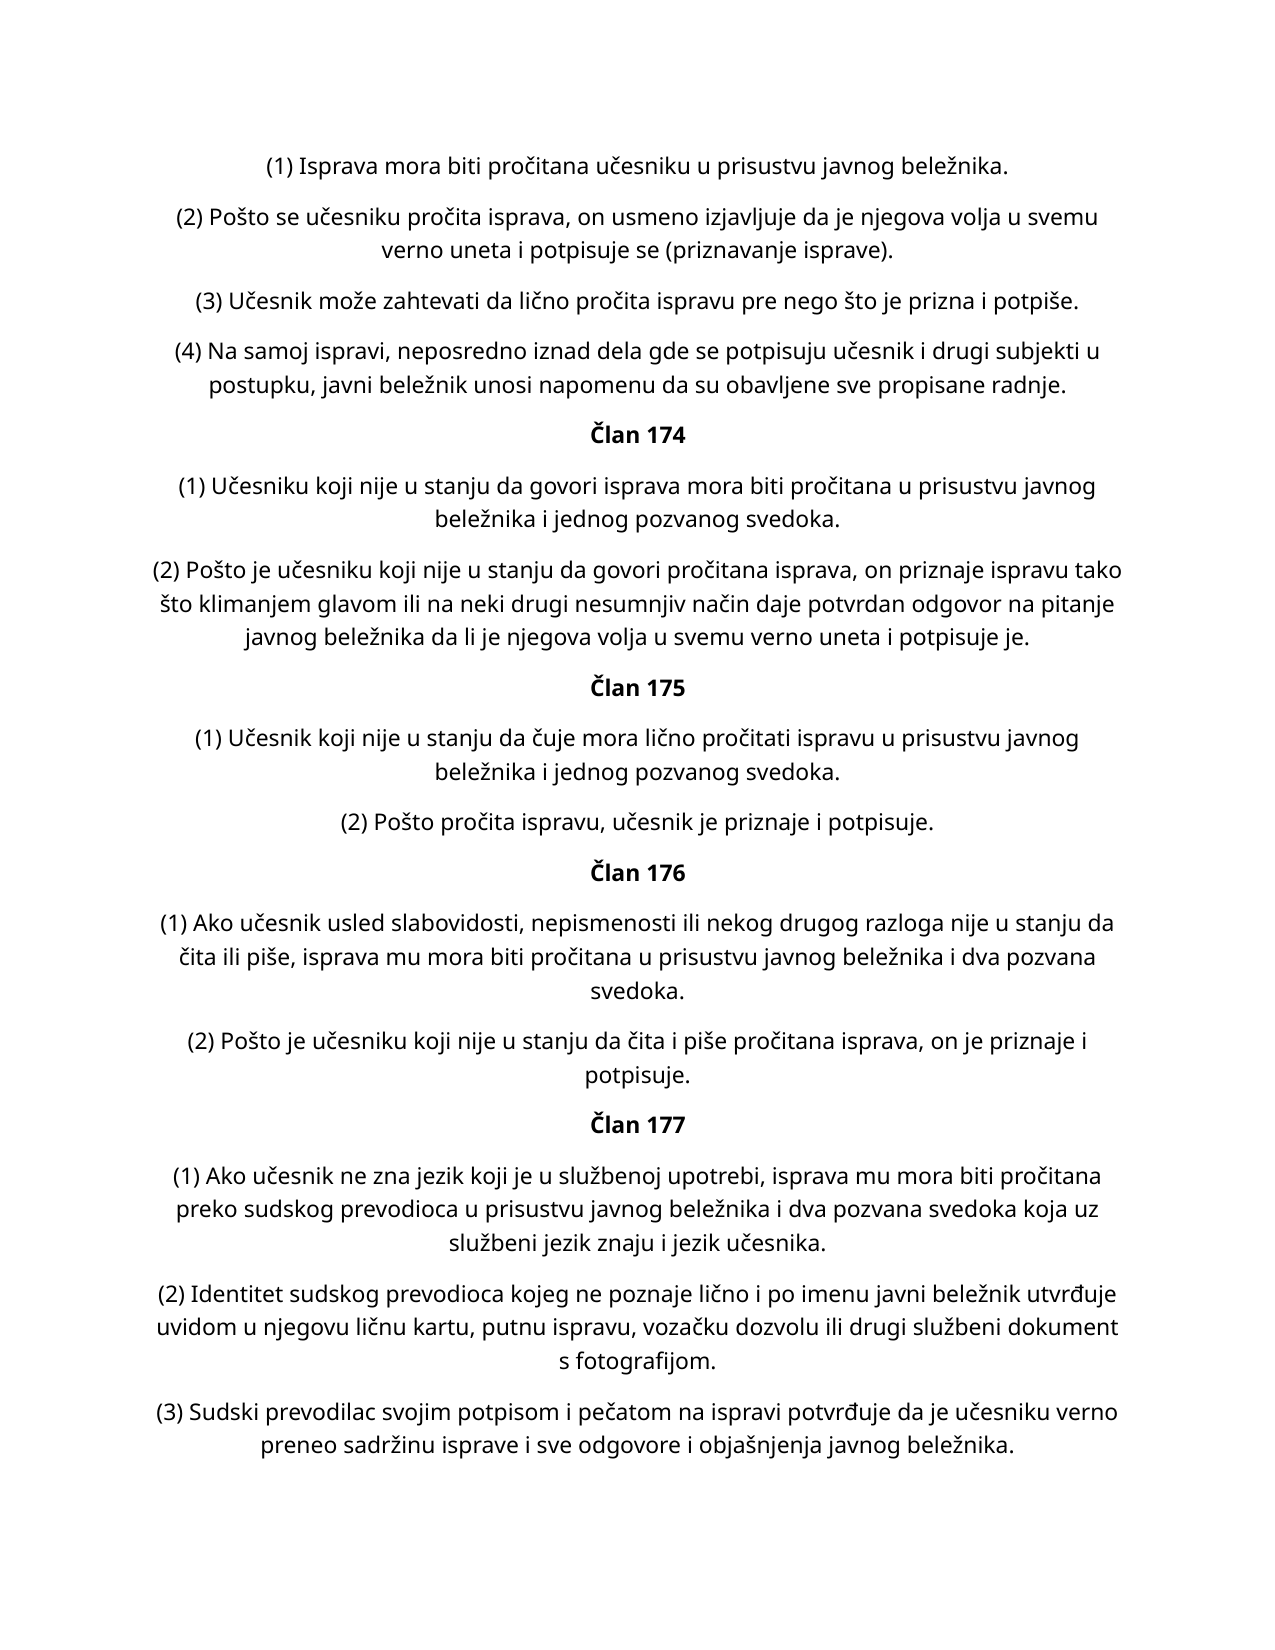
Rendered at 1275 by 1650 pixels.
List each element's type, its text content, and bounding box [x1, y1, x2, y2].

text (2) Identitet sudskog prevodioca kojeg ne poznaje lično i po imenu javni beležnik utvrđuje uvidom u njegovu ličnu kartu, putnu ispravu, vozačku dozvolu ili drugi službeni dokument s fotografijom. [150, 1277, 1125, 1376]
text Član 177 [150, 1109, 1125, 1140]
text (4) Na samoj ispravi, neposredno iznad dela gde se potpisuju učesnik i drugi subjekti u postupku, javni beležnik unosi napomenu da su obavljene sve propisane radnje. [150, 335, 1125, 400]
text Član 176 [150, 857, 1125, 888]
text Član 174 [150, 419, 1125, 450]
text (1) Učesniku koji nije u stanju da govori isprava mora biti pročitana u prisustvu javnog beležnika i jednog pozvanog svedoka. [150, 469, 1125, 534]
text (1) Ako učesnik ne zna jezik koji je u službenoj upotrebi, isprava mu mora biti pročitana preko sudskog prevodioca u prisustvu javnog beležnika i dva pozvana svedoka koja uz službeni jezik znaju i jezik učesnika. [150, 1159, 1125, 1258]
text (3) Učesnik može zahtevati da lično pročita ispravu pre nego što je prizna i potpiše. [150, 284, 1125, 316]
text (2) Pošto se učesniku pročita isprava, on usmeno izjavljuje da je njegova volja u svemu verno uneta i potpisuje se (priznavanje isprave). [150, 200, 1125, 265]
text (3) Sudski prevodilac svojim potpisom i pečatom na ispravi potvrđuje da je učesniku verno preneo sadržinu isprave i sve odgovore i objašnjenja javnog beležnika. [150, 1395, 1125, 1460]
text (2) Pošto je učesniku koji nije u stanju da govori pročitana isprava, on priznaje ispravu tako što klimanjem glavom ili na neki drugi nesumnjiv način daje potvrdan odgovor na pitanje javnog beležnika da li je njegova volja u svemu verno uneta i potpisuje je. [150, 554, 1125, 652]
text (2) Pošto pročita ispravu, učesnik je priznaje i potpisuje. [150, 806, 1125, 837]
text (1) Učesnik koji nije u stanju da čuje mora lično pročitati ispravu u prisustvu javnog beležnika i jednog pozvanog svedoka. [150, 722, 1125, 787]
text (1) Ako učesnik usled slabovidosti, nepismenosti ili nekog drugog razloga nije u stanju da čita ili piše, isprava mu mora biti pročitana u prisustvu javnog beležnika i dva pozvana svedoka. [150, 907, 1125, 1006]
text Član 175 [150, 672, 1125, 703]
text (1) Isprava mora biti pročitana učesniku u prisustvu javnog beležnika. [150, 150, 1125, 181]
text (2) Pošto je učesniku koji nije u stanju da čita i piše pročitana isprava, on je priznaje i potpisuje. [150, 1025, 1125, 1090]
